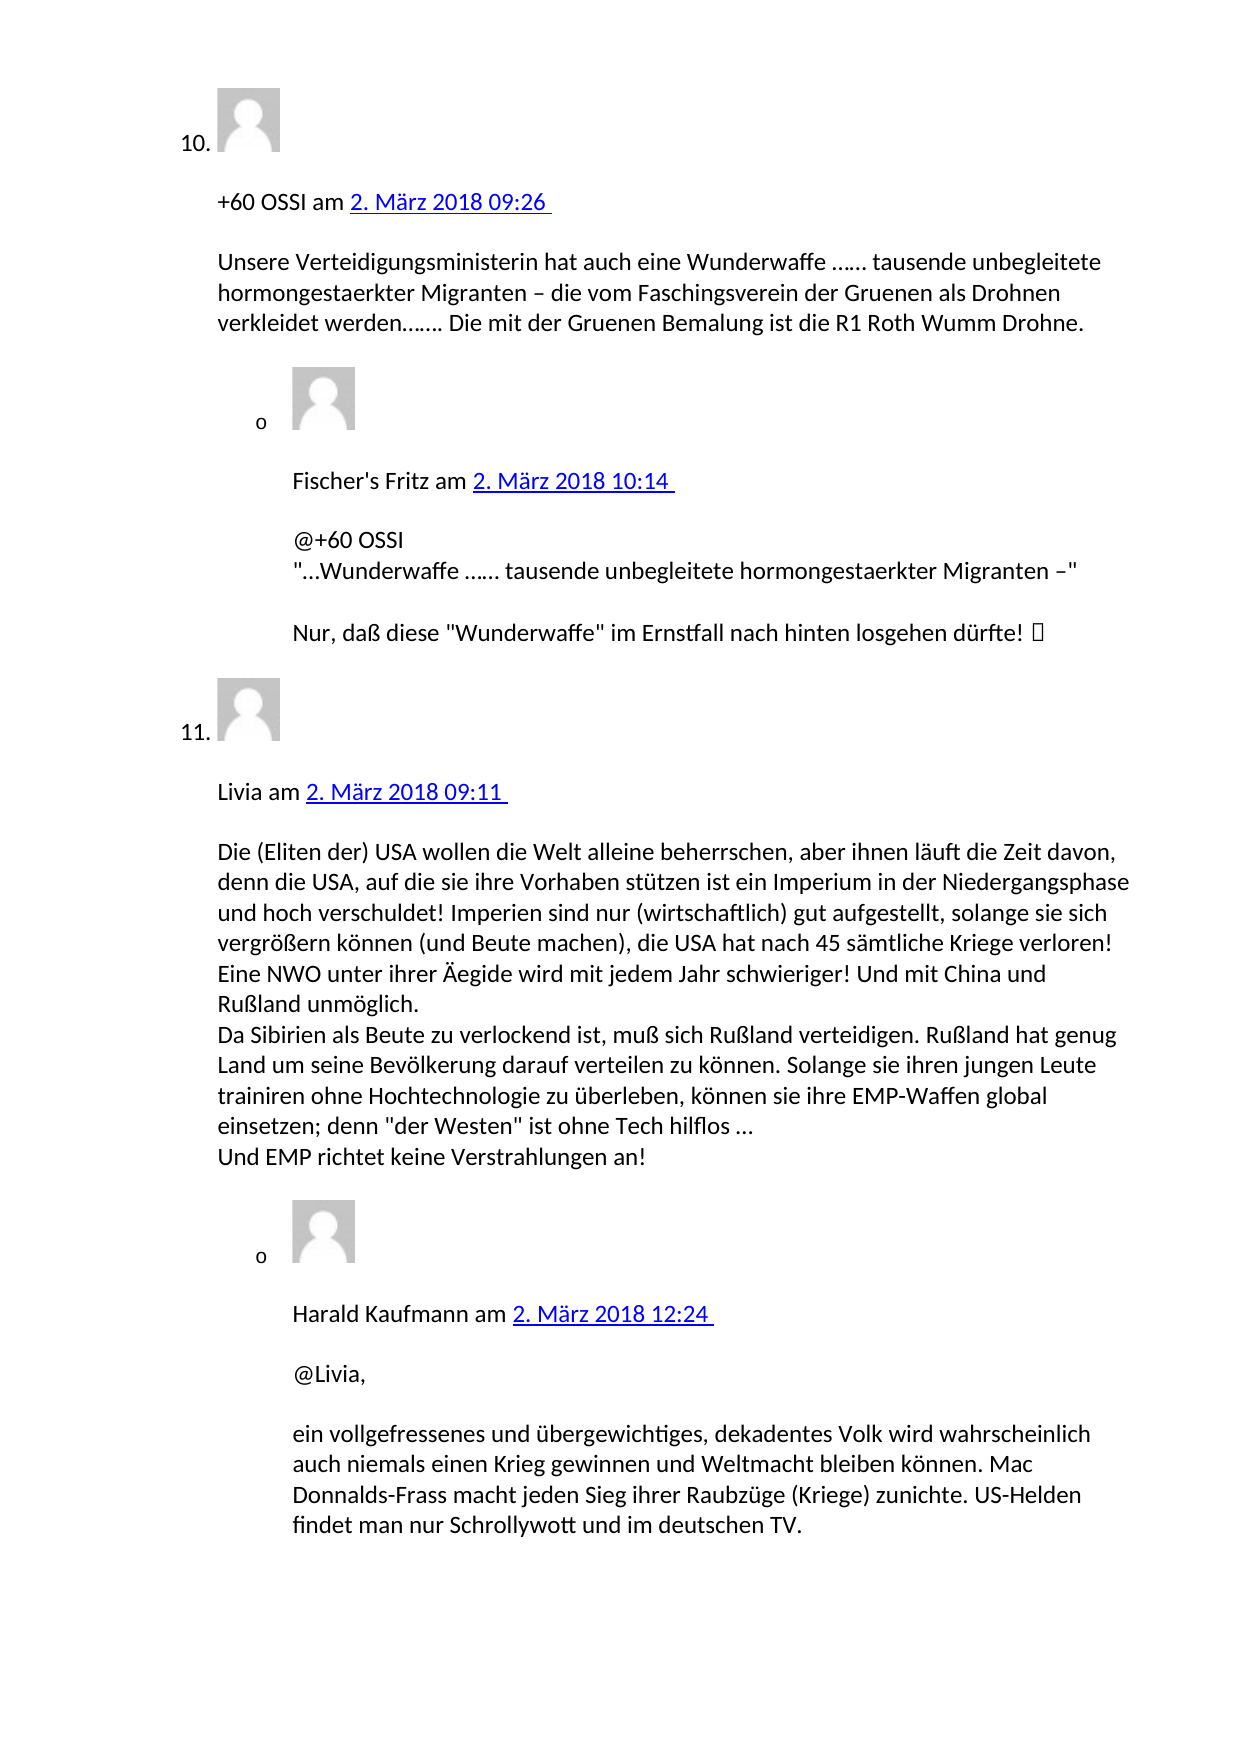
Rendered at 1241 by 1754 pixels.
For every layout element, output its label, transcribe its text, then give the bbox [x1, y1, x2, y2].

text +60 OSSI am 2. März 2018 09:26 [217, 187, 1134, 217]
text Unsere Verteidigungsministerin hat auch eine Wunderwaffe …… tausende unbegleitete hormongestaerkter Migranten – die vom Faschingsverein der Gruenen als Drohnen verkleidet werden……. Die mit der Gruenen Bemalung ist die R1 Roth Wumm Drohne. [217, 246, 1134, 338]
picture [217, 678, 280, 741]
text Die (Eliten der) USA wollen die Welt alleine beherrschen, aber ihnen läuft die Zeit davon, denn die USA, auf die sie ihre Vorhaben stützen ist ein Imperium in der Niedergangsphase und hoch verschuldet! Imperien sind nur (wirtschaftlich) gut aufgestellt, solange sie sich vergrößern können (und Beute machen), die USA hat nach 45 sämtliche Kriege verloren! Eine NWO unter ihrer Äegide wird mit jedem Jahr schwieriger! Und mit China und Rußland unmöglich. Da Sibirien als Beute zu verlockend ist, muß sich Rußland verteidigen. Rußland hat genug Land um seine Bevölkerung darauf verteilen zu können. Solange sie ihren jungen Leute trainiren ohne Hochtechnologie zu überleben, können sie ihre EMP-Waffen global einsetzen; denn "der Westen" ist ohne Tech hilflos … Und EMP richtet keine Verstrahlungen an! [217, 836, 1134, 1171]
text Nur, daß diese "Wunderwaffe" im Ernstfall nach hinten losgehen dürfte! 🙂 [292, 615, 1134, 649]
text Harald Kaufmann am 2. März 2018 12:24 [292, 1298, 1134, 1329]
text @+60 OSSI "…Wunderwaffe …… tausende unbegleitete hormongestaerkter Migranten –" [292, 524, 1134, 586]
picture [292, 1200, 355, 1263]
picture [292, 367, 355, 430]
text Fischer's Fritz am 2. März 2018 10:14 [292, 465, 1134, 495]
text @Livia, [292, 1358, 1134, 1389]
text ein vollgefressenes und übergewichtiges, dekadentes Volk wird wahrscheinlich auch niemals einen Krieg gewinnen und Weltmacht bleiben können. Mac Donnalds-Frass macht jeden Sieg ihrer Raubzüge (Kriege) zunichte. US-Helden findet man nur Schrollywott und im deutschen TV. [292, 1418, 1134, 1540]
picture [217, 88, 280, 152]
text Livia am 2. März 2018 09:11 [217, 776, 1134, 806]
